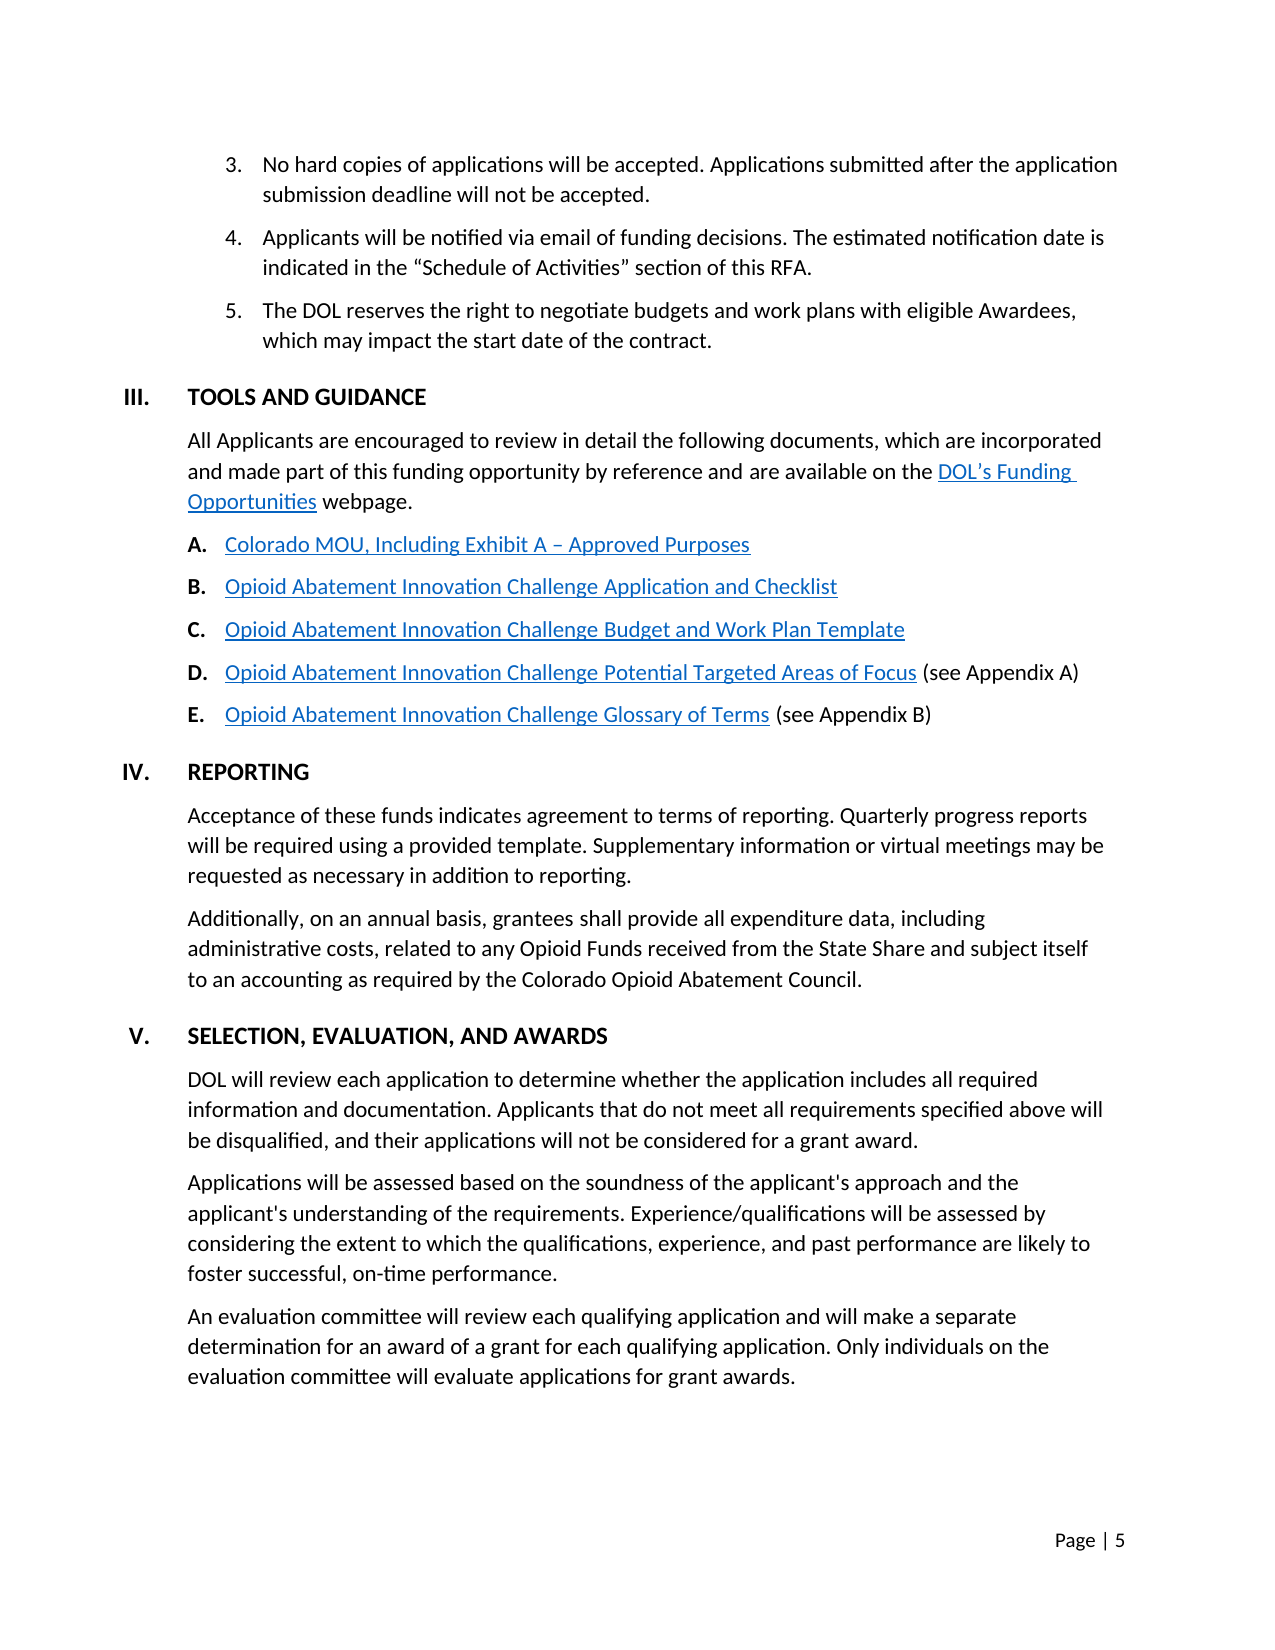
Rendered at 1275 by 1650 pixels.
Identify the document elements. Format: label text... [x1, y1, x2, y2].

text All Applicants are encouraged to review in detail the following documents, which are incorporated and made part of this funding opportunity by reference and are available on the DOL’s Funding Opportunities webpage. [187, 427, 1125, 515]
list Colorado MOU, Including Exhibit A – Approved Purposes [187, 530, 1125, 558]
text Additionally, on an annual basis, grantees shall provide all expenditure data, including administrative costs, related to any Opioid Funds received from the State Share and subject itself to an accounting as required by the Colorado Opioid Abatement Council. [187, 904, 1108, 993]
text An evaluation committee will review each qualifying application and will make a separate determination for an award of a grant for each qualifying application. Only individuals on the evaluation committee will evaluate applications for grant awards. [187, 1302, 1125, 1390]
list Applicants will be notified via email of funding decisions. The estimated notification date is indicated in the “Schedule of Activities” section of this RFA. [225, 223, 1125, 281]
list Opioid Abatement Innovation Challenge Glossary of Terms (see Appendix B) [187, 701, 1125, 729]
subtitle TOOLS AND GUIDANCE [150, 381, 1125, 412]
text Applications will be assessed based on the soundness of the applicant's approach and the applicant's understanding of the requirements. Experience/qualifications will be assessed by considering the extent to which the qualifications, experience, and past performance are likely to foster successful, on-time performance. [187, 1168, 1125, 1287]
list Opioid Abatement Innovation Challenge Application and Checklist [187, 572, 1125, 601]
list The DOL reserves the right to negotiate budgets and work plans with eligible Awardees, which may impact the start date of the contract. [225, 296, 1125, 354]
subtitle SELECTION, EVALUATION, AND AWARDS [150, 1020, 1125, 1051]
list No hard copies of applications will be accepted. Applications submitted after the application submission deadline will not be accepted. [225, 150, 1125, 208]
list Opioid Abatement Innovation Challenge Budget and Work Plan Template [187, 615, 1125, 643]
text Acceptance of these funds indicates agreement to terms of reporting. Quarterly progress reports will be required using a provided template. Supplementary information or virtual meetings may be requested as necessary in addition to reporting. [187, 801, 1108, 890]
subtitle REPORTING [150, 756, 1125, 786]
text DOL will review each application to determine whether the application includes all required information and documentation. Applicants that do not meet all requirements specified above will be disqualified, and their applications will not be considered for a grant award. [187, 1065, 1125, 1154]
list Opioid Abatement Innovation Challenge Potential Targeted Areas of Focus (see Appendix A) [187, 658, 1125, 686]
